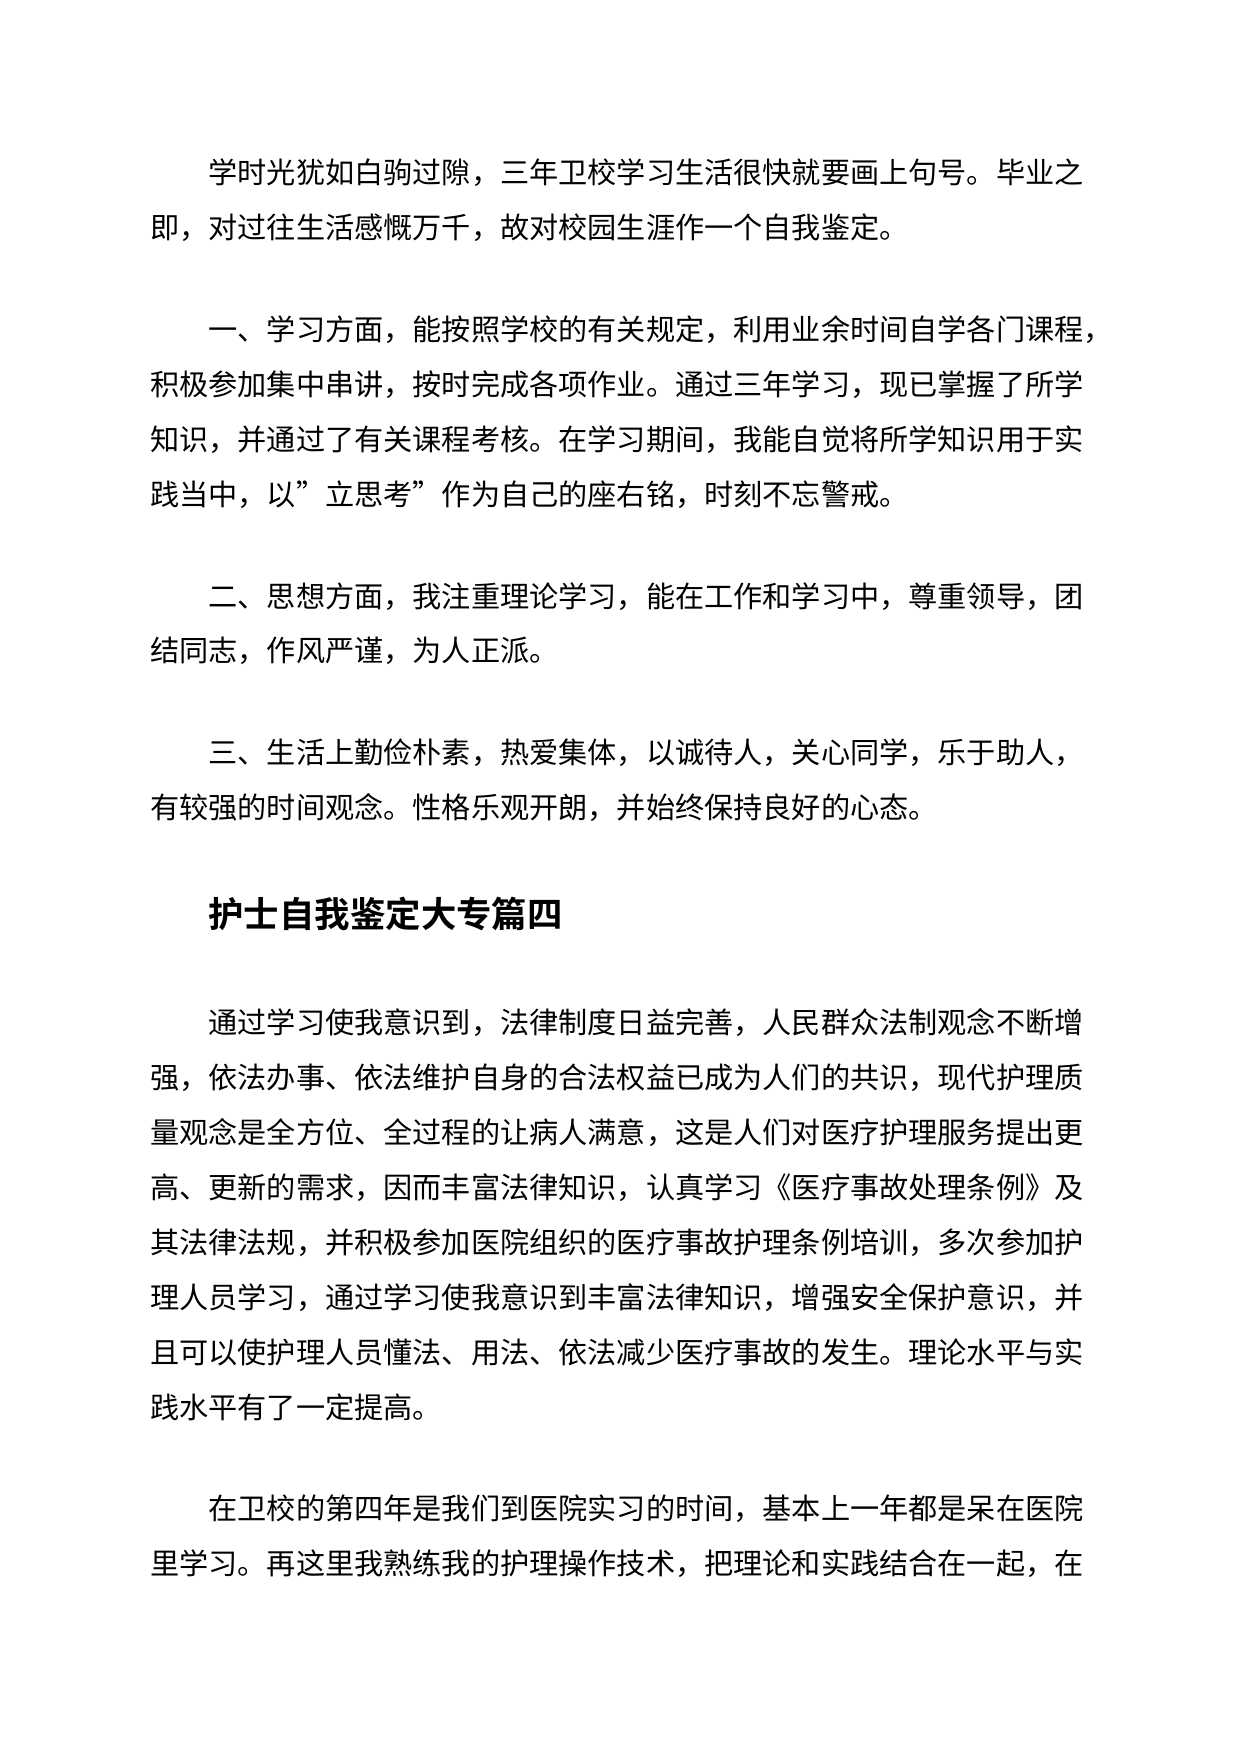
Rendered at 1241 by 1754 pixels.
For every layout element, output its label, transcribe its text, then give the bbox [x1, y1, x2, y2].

text 护士自我鉴定大专篇四 [150, 886, 1090, 938]
text 一、学习方面，能按照学校的有关规定，利用业余时间自学各门课程，积极参加集中串讲，按时完成各项作业。通过三年学习，现已掌握了所学知识，并通过了有关课程考核。在学习期间，我能自觉将所学知识用于实践当中，以”立思考”作为自己的座右铭，时刻不忘警戒。 [150, 307, 1090, 514]
text 学时光犹如白驹过隙，三年卫校学习生活很快就要画上句号。毕业之即，对过往生活感慨万千，故对校园生涯作一个自我鉴定。 [150, 150, 1090, 247]
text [150, 1486, 1090, 1583]
text 二、思想方面，我注重理论学习，能在工作和学习中，尊重领导，团结同志，作风严谨，为人正派。 [150, 573, 1090, 670]
text 通过学习使我意识到，法律制度日益完善，人民群众法制观念不断增强，依法办事、依法维护自身的合法权益已成为人们的共识，现代护理质量观念是全方位、全过程的让病人满意，这是人们对医疗护理服务提出更高、更新的需求，因而丰富法律知识，认真学习《医疗事故处理条例》及其法律法规，并积极参加医院组织的医疗事故护理条例培训，多次参加护理人员学习，通过学习使我意识到丰富法律知识，增强安全保护意识，并且可以使护理人员懂法、用法、依法减少医疗事故的发生。理论水平与实践水平有了一定提高。 [150, 1000, 1090, 1426]
text 三、生活上勤俭朴素，热爱集体，以诚待人，关心同学，乐于助人，有较强的时间观念。性格乐观开朗，并始终保持良好的心态。 [150, 730, 1090, 827]
